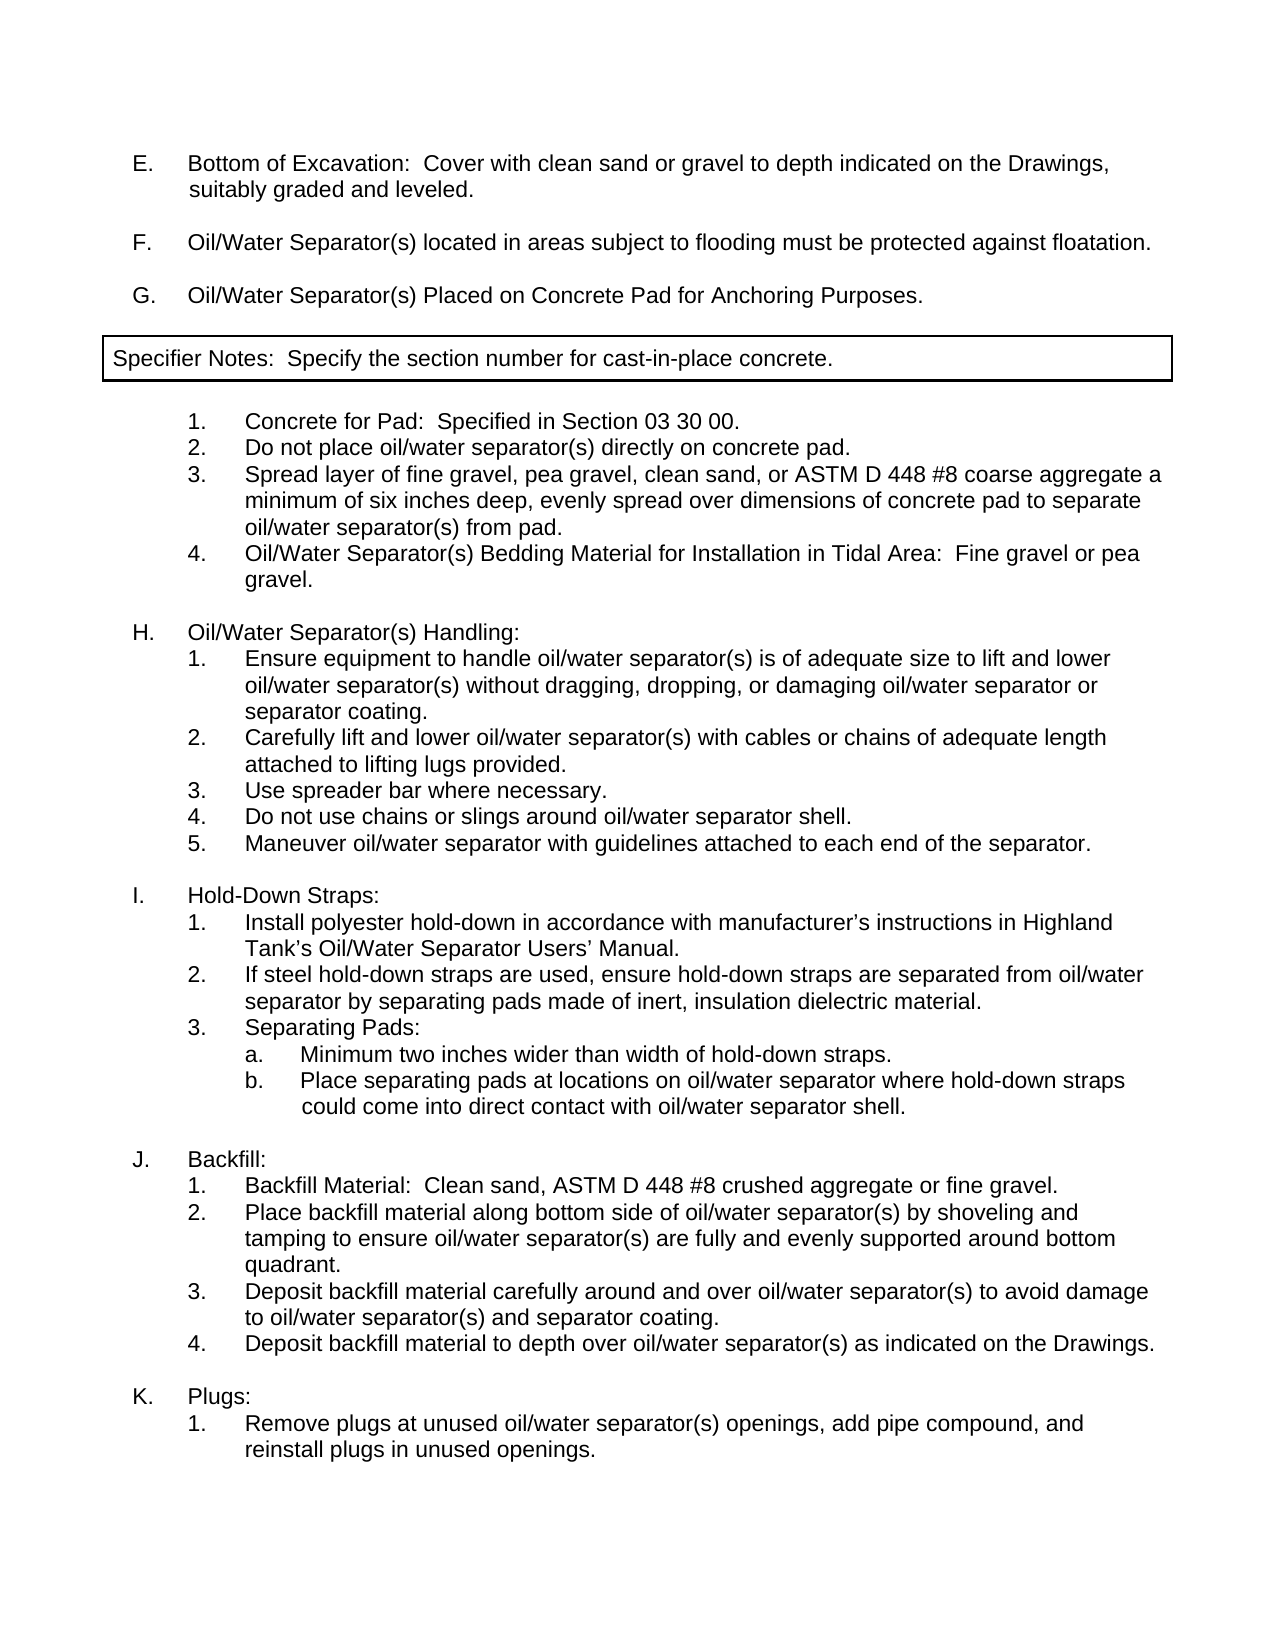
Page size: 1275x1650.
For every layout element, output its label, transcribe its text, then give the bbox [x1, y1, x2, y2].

subtitle 5. Maneuver oil/water separator with guidelines attached to each end of the separator. [187, 830, 1162, 856]
subtitle 2. If steel hold-down straps are used, ensure hold-down straps are separated from oil/water separator by separating pads made of inert, insulation dielectric material. [187, 961, 1162, 1014]
subtitle a. Minimum two inches wider than width of hold-down straps. [244, 1041, 1162, 1067]
subtitle 3. Use spreader bar where necessary. [187, 777, 1162, 803]
subtitle 3. Deposit backfill material carefully around and over oil/water separator(s) to avoid damage to oil/water separator(s) and separator coating. [187, 1278, 1162, 1330]
subtitle G. Oil/Water Separator(s) Placed on Concrete Pad for Anchoring Purposes. [132, 282, 1162, 308]
subtitle 1. Install polyester hold-down in accordance with manufacturer’s instructions in Highland Tank’s Oil/Water Separator Users’ Manual. [187, 909, 1162, 961]
subtitle 1. Backfill Material: Clean sand, ASTM D 448 #8 crushed aggregate or fine gravel. [187, 1172, 1162, 1199]
subtitle F. Oil/Water Separator(s) located in areas subject to flooding must be protected against floatation. [132, 229, 1162, 255]
subtitle 3. Separating Pads: [187, 1014, 1162, 1041]
subtitle 2. Carefully lift and lower oil/water separator(s) with cables or chains of adequate length attached to lifting lugs provided. [187, 724, 1162, 777]
subtitle b. Place separating pads at locations on oil/water separator where hold-down straps could come into direct contact with oil/water separator shell. [244, 1067, 1162, 1119]
text Specifier Notes: Specify the section number for cast-in-place concrete. [104, 337, 1171, 379]
subtitle 3. Spread layer of fine gravel, pea gravel, clean sand, or ASTM D 448 #8 coarse aggregate a minimum of six inches deep, evenly spread over dimensions of concrete pad to separate oil/water separator(s) from pad. [187, 461, 1162, 540]
subtitle 1. Concrete for Pad: Specified in Section 03 30 00. [187, 408, 1162, 434]
subtitle 4. Do not use chains or slings around oil/water separator shell. [187, 803, 1162, 830]
subtitle J. Backfill: [132, 1146, 1162, 1172]
subtitle E. Bottom of Excavation: Cover with clean sand or gravel to depth indicated on the Drawings, suitably graded and leveled. [132, 150, 1162, 203]
subtitle I. Hold-Down Straps: [132, 882, 1162, 909]
subtitle 1. Remove plugs at unused oil/water separator(s) openings, add pipe compound, and reinstall plugs in unused openings. [187, 1409, 1162, 1462]
subtitle 4. Oil/Water Separator(s) Bedding Material for Installation in Tidal Area: Fine gravel or pea gravel. [187, 540, 1162, 592]
subtitle 4. Deposit backfill material to depth over oil/water separator(s) as indicated on the Drawings. [187, 1330, 1162, 1357]
subtitle 2. Place backfill material along bottom side of oil/water separator(s) by shoveling and tamping to ensure oil/water separator(s) are fully and evenly supported around bottom quadrant. [187, 1199, 1162, 1278]
subtitle 1. Ensure equipment to handle oil/water separator(s) is of adequate size to lift and lower oil/water separator(s) without dragging, dropping, or damaging oil/water separator or separator coating. [187, 645, 1162, 724]
subtitle K. Plugs: [132, 1383, 1162, 1409]
subtitle 2. Do not place oil/water separator(s) directly on concrete pad. [187, 434, 1162, 461]
subtitle H. Oil/Water Separator(s) Handling: [132, 619, 1162, 645]
